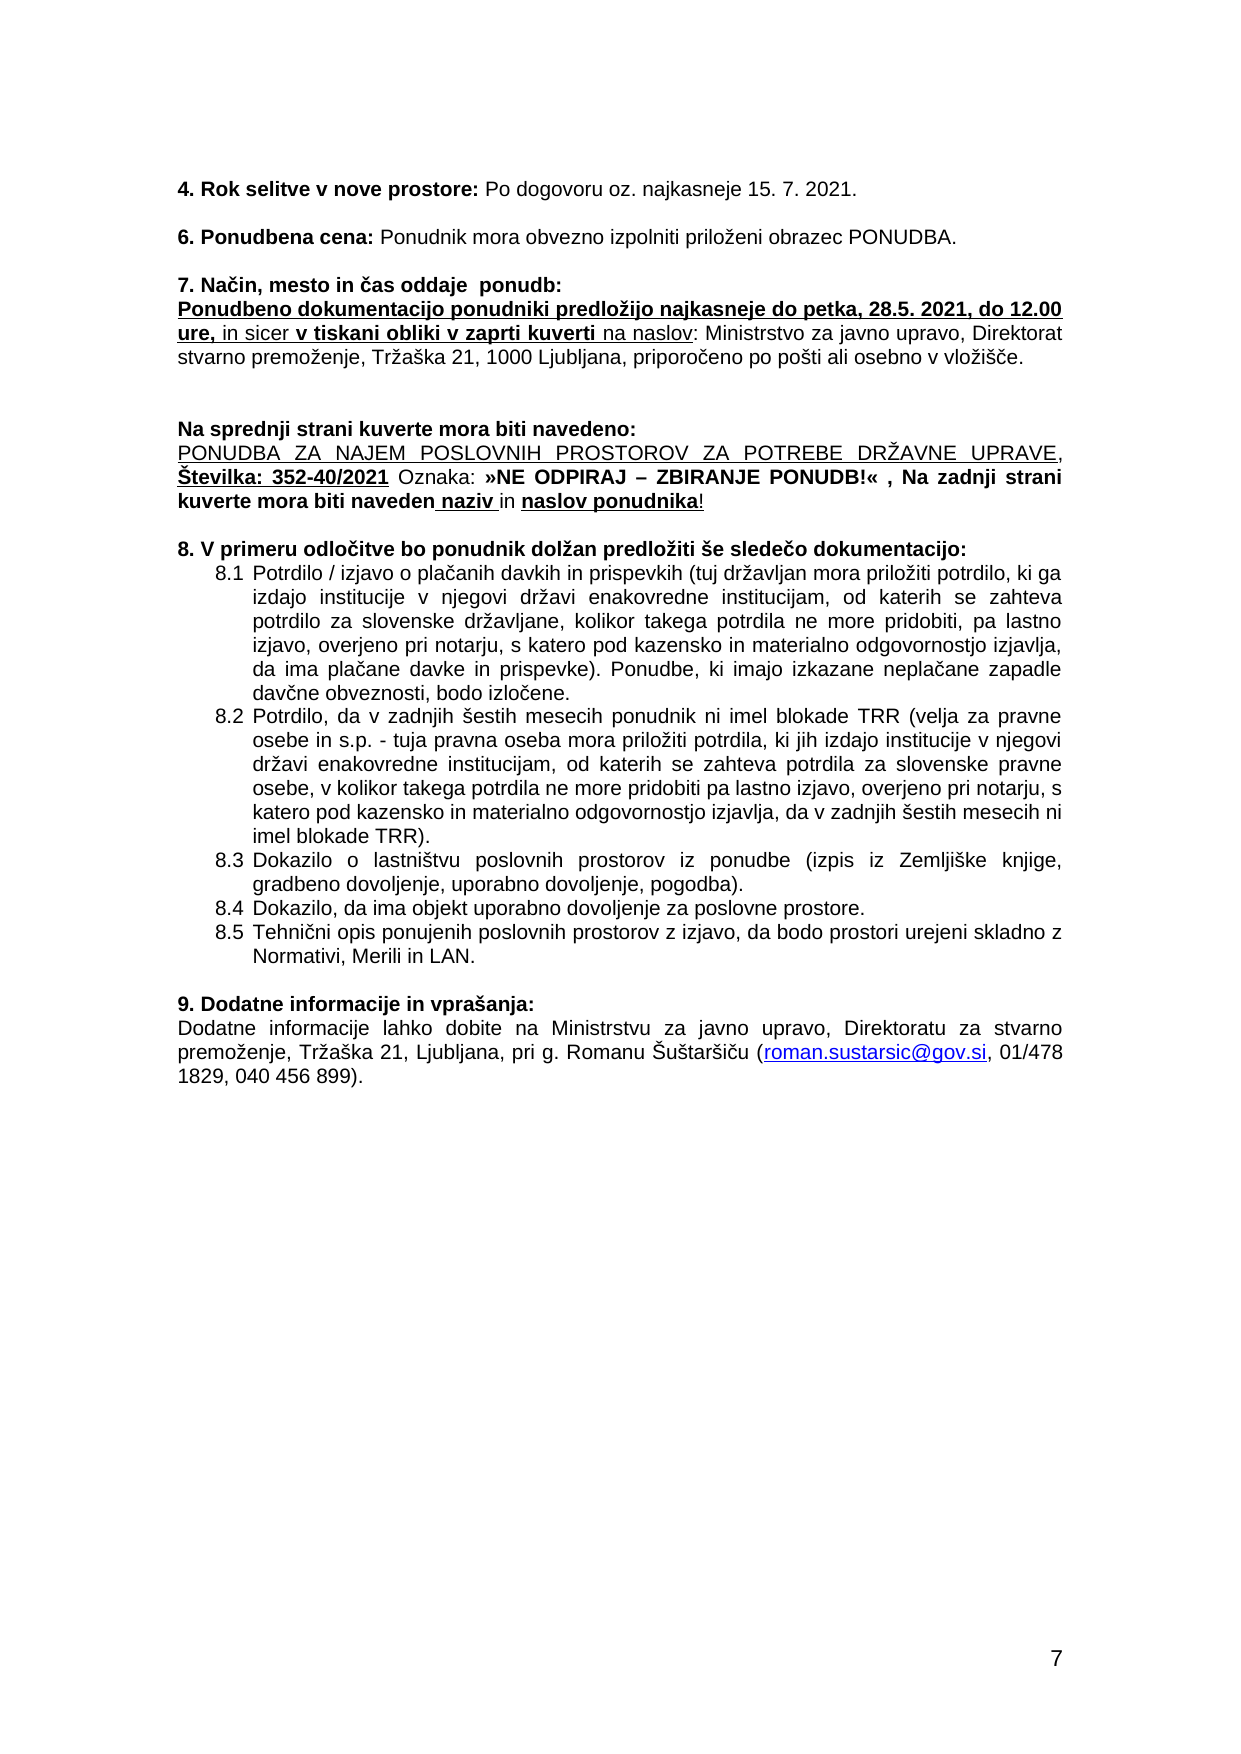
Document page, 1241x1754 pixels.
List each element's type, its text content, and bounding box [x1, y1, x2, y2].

text 7. Način, mesto in čas oddaje ponudb: [177, 273, 1063, 297]
text Ponudbeno dokumentacijo ponudniki predložijo najkasneje do petka, 28.5. 2021, do 12.00 ure, in sicer v tiskani obliki v zaprti kuverti na naslov: Ministrstvo za javno upravo, Direktorat stvarno premoženje, Tržaška 21, 1000 Ljubljana, priporočeno po pošti ali osebno v vložišče. [177, 319, 1063, 369]
list Dokazilo, da ima objekt uporabno dovoljenje za poslovne prostore. [215, 896, 1063, 920]
list Dokazilo o lastništvu poslovnih prostorov iz ponudbe (izpis iz Zemljiške knjige, gradbeno dovoljenje, uporabno dovoljenje, pogodba). [215, 848, 1063, 896]
text 6. Ponudbena cena: Ponudnik mora obvezno izpolniti priloženi obrazec PONUDBA. [177, 225, 1063, 249]
list Tehnični opis ponujenih poslovnih prostorov z izjavo, da bodo prostori urejeni skladno z Normativi, Merili in LAN. [215, 920, 1063, 968]
text 9. Dodatne informacije in vprašanja: [177, 992, 1063, 1016]
text Dodatne informacije lahko dobite na Ministrstvu za javno upravo, Direktoratu za stvarno premoženje, Tržaška 21, Ljubljana, pri g. Romanu Šuštaršiču (roman.sustarsic@gov.si, 01/478 1829, 040 456 899). [177, 1016, 1063, 1088]
text PONUDBA ZA NAJEM POSLOVNIH PROSTOROV ZA POTREBE DRŽAVNE UPRAVE, Številka: 352-40/2021 Oznaka: »NE ODPIRAJ – ZBIRANJE PONUDB!« , Na zadnji strani kuverte mora biti naveden naziv in naslov ponudnika! [177, 441, 1063, 513]
list Potrdilo / izjavo o plačanih davkih in prispevkih (tuj državljan mora priložiti potrdilo, ki ga izdajo institucije v njegovi državi enakovredne institucijam, od katerih se zahteva potrdilo za slovenske državljane, kolikor takega potrdila ne more pridobiti, pa lastno izjavo, overjeno pri notarju, s katero pod kazensko in materialno odgovornostjo izjavlja, da ima plačane davke in prispevke). Ponudbe, ki imajo izkazane neplačane zapadle davčne obveznosti, bodo izločene. [215, 561, 1063, 704]
text 8. V primeru odločitve bo ponudnik dolžan predložiti še sledečo dokumentacijo: [177, 537, 1063, 561]
text Na sprednji strani kuverte mora biti navedeno: [177, 417, 1063, 441]
list Potrdilo, da v zadnjih šestih mesecih ponudnik ni imel blokade TRR (velja za pravne osebe in s.p. - tuja pravna oseba mora priložiti potrdila, ki jih izdajo institucije v njegovi državi enakovredne institucijam, od katerih se zahteva potrdila za slovenske pravne osebe, v kolikor takega potrdila ne more pridobiti pa lastno izjavo, overjeno pri notarju, s katero pod kazensko in materialno odgovornostjo izjavlja, da v zadnjih šestih mesecih ni imel blokade TRR). [215, 704, 1063, 848]
text Ponudbeno dokumentacijo ponudniki predložijo najkasneje do petka, 28.5. 2021, do 12.00 ure, in sicer v tiskani obliki v zaprti kuverti na naslov: Ministrstvo za javno upravo, Direktorat stvarno premoženje, Tržaška 21, 1000 Ljubljana, priporočeno po pošti ali osebno v vložišče. [177, 297, 1063, 318]
text 4. Rok selitve v nove prostore: Po dogovoru oz. najkasneje 15. 7. 2021. [177, 177, 1063, 201]
